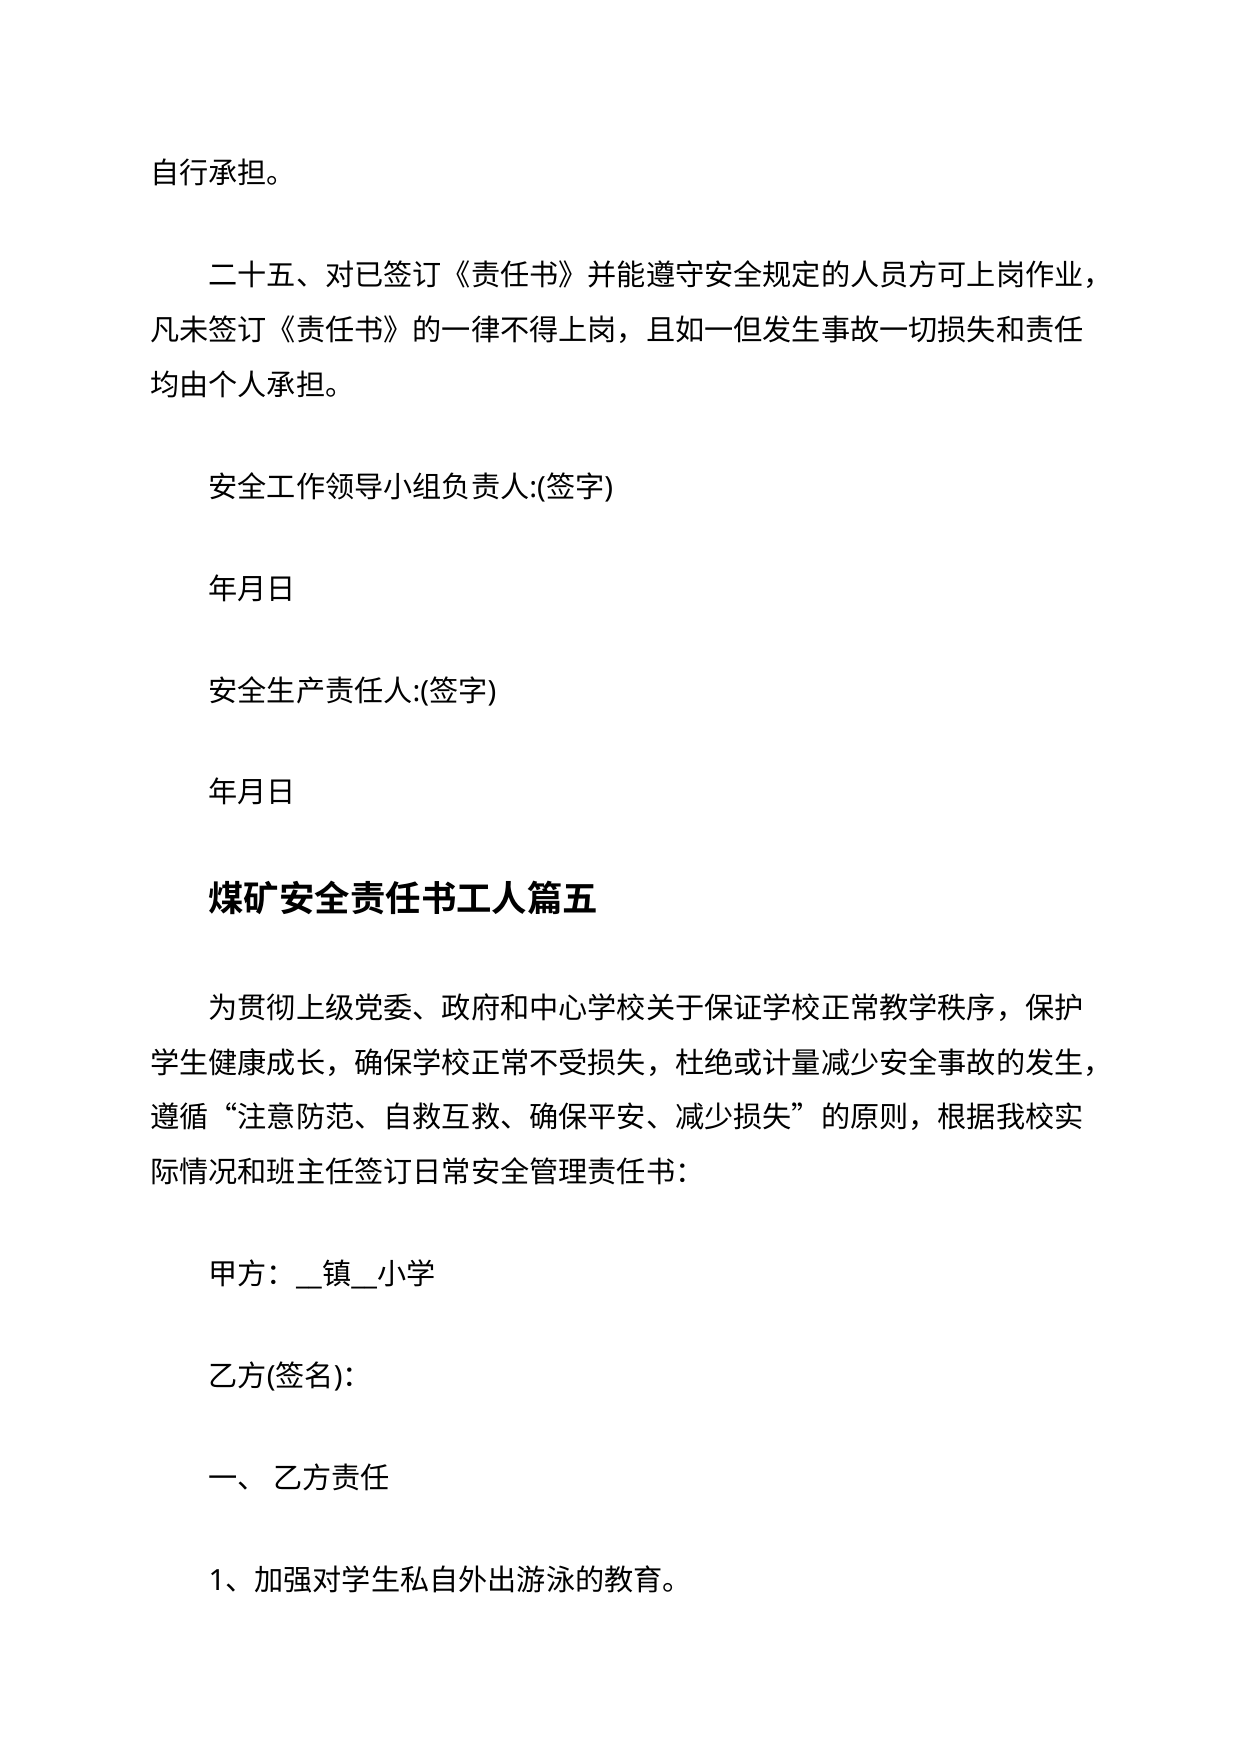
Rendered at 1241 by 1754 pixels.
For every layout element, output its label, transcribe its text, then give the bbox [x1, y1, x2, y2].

text 一、 乙方责任 [150, 1455, 1090, 1497]
text 煤矿安全责任书工人篇五 [150, 871, 1090, 922]
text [150, 150, 1090, 192]
text 甲方：__镇__小学 [150, 1251, 1090, 1293]
text 1、加强对学生私自外出游泳的教育。 [150, 1556, 1090, 1599]
text 乙方(签名)： [150, 1353, 1090, 1395]
text 年月日 [150, 769, 1090, 811]
text 二十五、对已签订《责任书》并能遵守安全规定的人员方可上岗作业，凡未签订《责任书》的一律不得上岗，且如一但发生事故一切损失和责任均由个人承担。 [150, 252, 1090, 404]
text 安全生产责任人:(签字) [150, 667, 1090, 709]
text 安全工作领导小组负责人:(签字) [150, 463, 1090, 506]
text 年月日 [150, 565, 1090, 608]
text 为贯彻上级党委、政府和中心学校关于保证学校正常教学秩序，保护学生健康成长，确保学校正常不受损失，杜绝或计量减少安全事故的发生，遵循“注意防范、自救互救、确保平安、减少损失”的原则，根据我校实际情况和班主任签订日常安全管理责任书： [150, 984, 1090, 1191]
